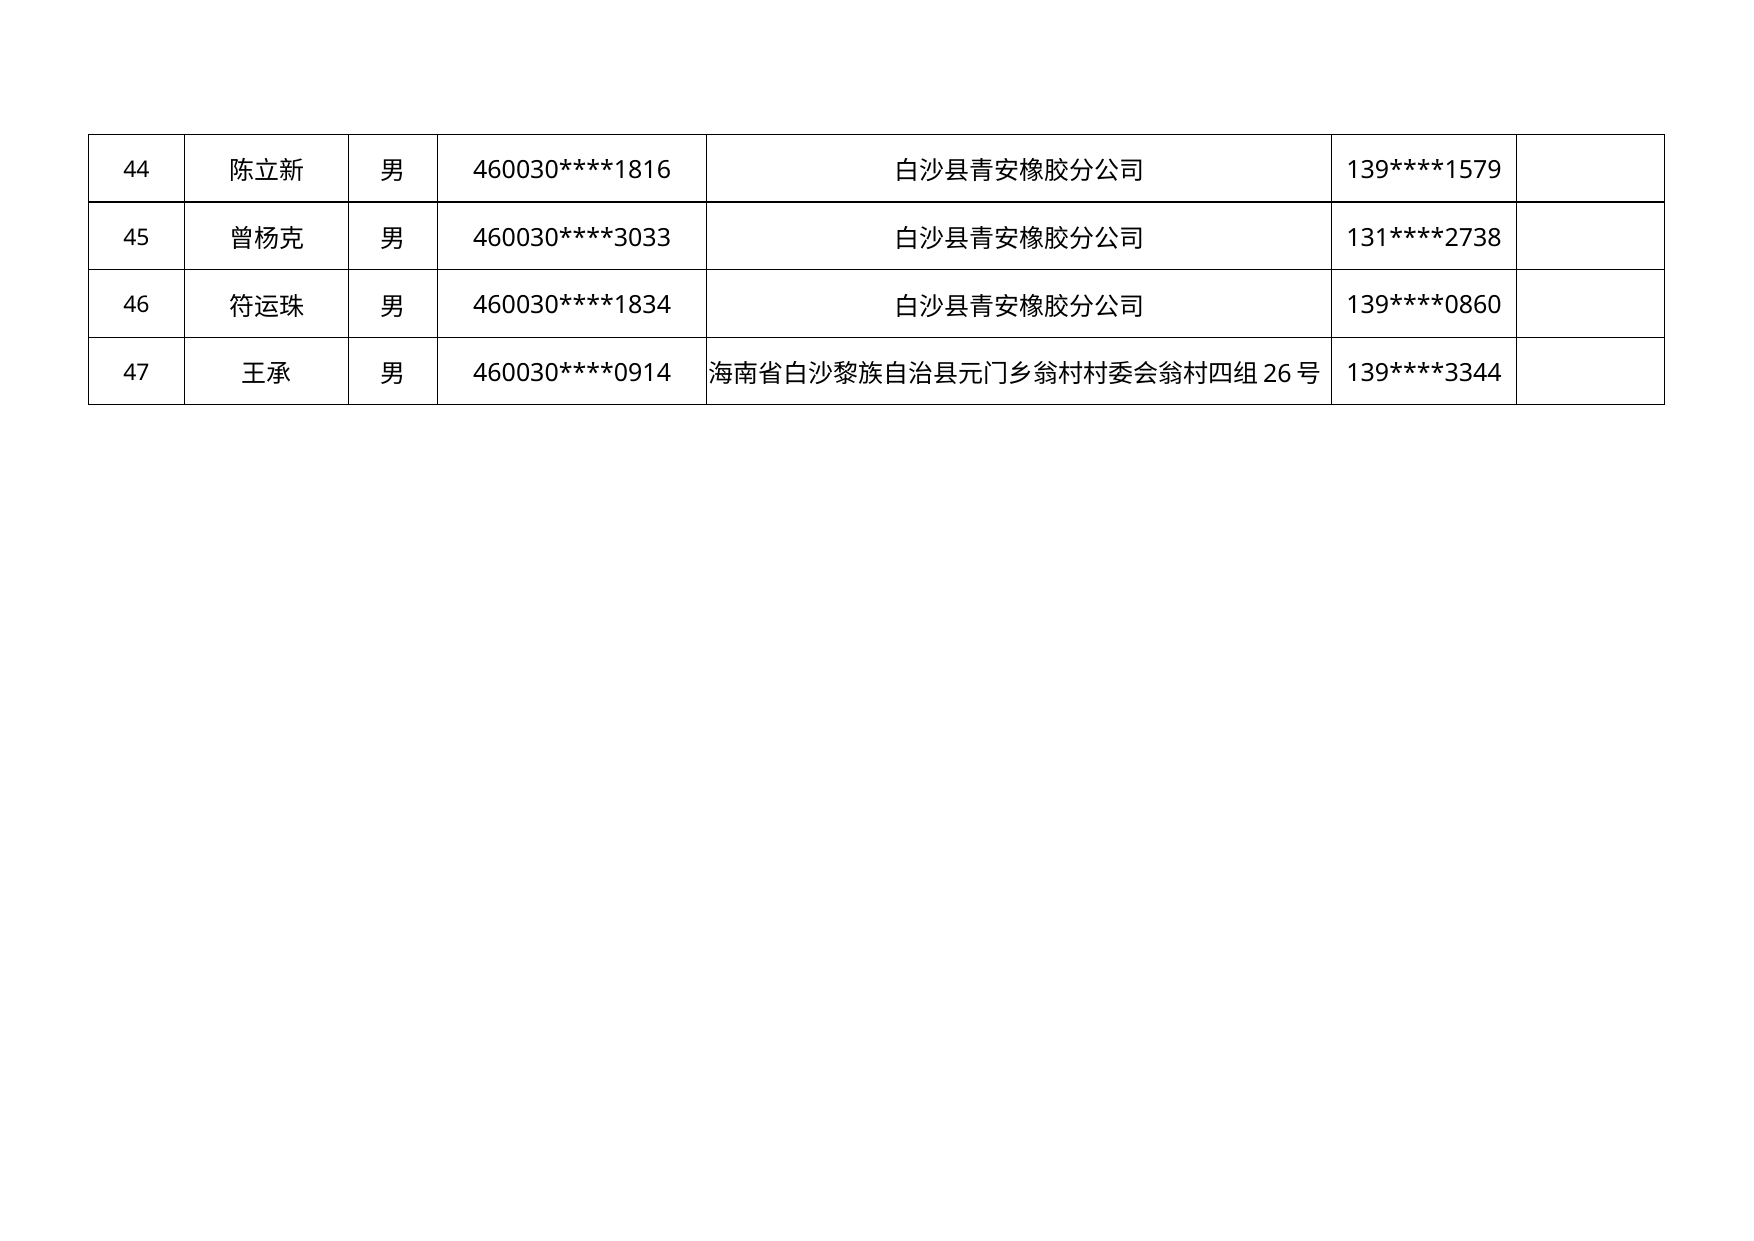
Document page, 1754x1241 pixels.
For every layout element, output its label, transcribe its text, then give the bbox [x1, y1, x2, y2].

table_cell 131****2738 [1332, 203, 1516, 269]
table_cell 陈立新 [185, 135, 348, 201]
table_cell 139****3344 [1332, 338, 1516, 404]
table_cell 海南省白沙黎族自治县元门乡翁村村委会翁村四组26号 [707, 338, 1331, 404]
table_cell 白沙县青安橡胶分公司 [707, 270, 1331, 337]
table_cell 139****1579 [1332, 135, 1516, 201]
table_cell 曾杨克 [185, 203, 348, 269]
table_cell 男 [349, 338, 437, 404]
table_cell [1517, 270, 1664, 337]
table_cell [1517, 203, 1664, 269]
table_cell 王承 [185, 338, 348, 404]
table_cell 139****0860 [1332, 270, 1516, 337]
table_cell 符运珠 [185, 270, 348, 337]
table_cell 46 [89, 270, 184, 337]
table_cell 白沙县青安橡胶分公司 [707, 203, 1331, 269]
table_cell 47 [89, 338, 184, 404]
table_cell [1517, 338, 1664, 404]
table_cell 男 [349, 135, 437, 201]
table_cell 白沙县青安橡胶分公司 [707, 135, 1331, 201]
table_cell [1517, 135, 1664, 201]
table_cell 460030****1834 [438, 270, 706, 337]
table_cell 男 [349, 203, 437, 269]
table_cell 460030****3033 [438, 203, 706, 269]
table_cell 460030****0914 [438, 338, 706, 404]
table_cell 44 [89, 135, 184, 201]
table_cell 男 [349, 270, 437, 337]
table_cell 45 [89, 203, 184, 269]
table_cell 460030****1816 [438, 135, 706, 201]
